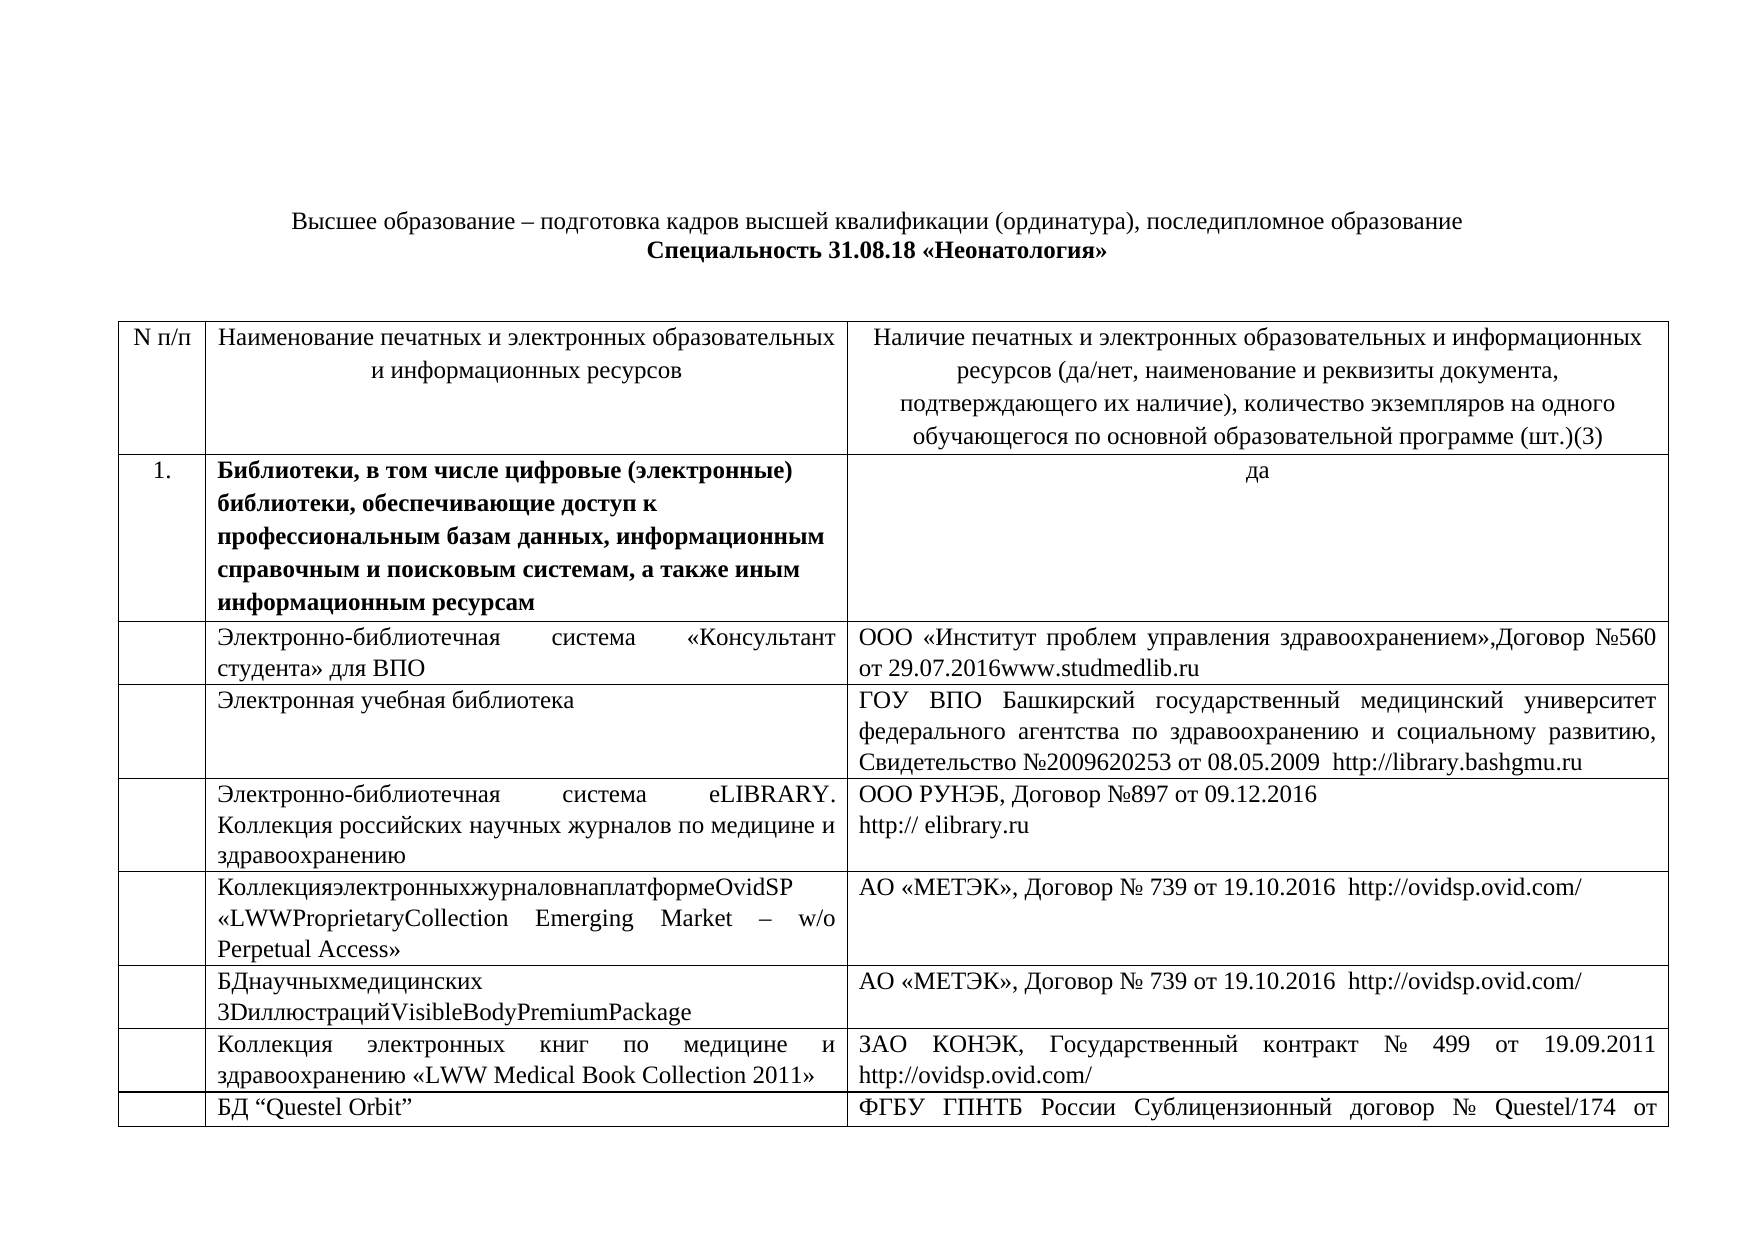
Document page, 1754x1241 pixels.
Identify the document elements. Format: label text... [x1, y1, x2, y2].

table_cell [119, 622, 205, 684]
table_cell Библиотеки, в том числе цифровые (электронные) библиотеки, обеспечивающие доступ к профессиональным базам данных, информационным справочным и поисковым системам, а также иным информационным ресурсам [206, 455, 847, 621]
table_cell ООО «Институт проблем управления здравоохранением»,Договор №560 от 29.07.2016www.studmedlib.ru [848, 622, 1668, 684]
table_cell Коллекция электронных книг по медицине и здравоохранению «LWW Medical Book Collection 2011» [206, 1029, 847, 1091]
table_cell АО «МЕТЭК», Договор № 739 от 19.10.2016 http://ovidsp.ovid.com/ [848, 966, 1668, 1028]
table_cell ЗАО КОНЭК, Государственный контракт № 499 от 19.09.2011 http://ovidsp.ovid.com/ [848, 1029, 1668, 1091]
table_cell Электронно-библиотечная система «Консультант студента» для ВПО [206, 622, 847, 684]
text Высшее образование – подготовка кадров высшей квалификации (ординатура), последипломное образование [118, 206, 1636, 235]
table_cell [119, 685, 205, 778]
table_cell да [848, 455, 1668, 621]
table_cell ООО РУНЭБ, Договор №897 от 09.12.2016 http:// elibrary.ru [848, 779, 1668, 871]
table_cell [119, 1029, 205, 1091]
table_cell АО «МЕТЭК», Договор № 739 от 19.10.2016 http://ovidsp.ovid.com/ [848, 872, 1668, 965]
table_cell Электронная учебная библиотека [206, 685, 847, 778]
text Специальность 31.08.18 «Неонатология» [118, 235, 1636, 263]
table_cell [119, 779, 205, 871]
table_header Наличие печатных и электронных образовательных и информационных ресурсов (да/нет, наименование и реквизиты документа, подтверждающего их наличие), количество экземпляров на одного обучающегося по основной образовательной программе (шт.)(3) [848, 322, 1668, 454]
table_cell [119, 872, 205, 965]
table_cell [848, 1093, 1668, 1126]
table_cell БДнаучныхмедицинских 3DиллюстрацийVisibleBodyPremiumPackage [206, 966, 847, 1028]
table_header Наименование печатных и электронных образовательных и информационных ресурсов [206, 322, 847, 454]
table_cell [119, 1093, 205, 1126]
table_cell Электронно-библиотечная система eLIBRARY. Коллекция российских научных журналов по медицине и здравоохранению [206, 779, 847, 871]
table_cell КоллекцияэлектронныхжурналовнаплатформеOvidSP «LWWProprietaryCollection Emerging Market – w/o Perpetual Access» [206, 872, 847, 965]
table_cell [119, 966, 205, 1028]
table_cell БД “Questel Orbit” [206, 1093, 847, 1126]
table_cell ГОУ ВПО Башкирский государственный медицинский университет федерального агентства по здравоохранению и социальному развитию, Свидетельство №2009620253 от 08.05.2009 http://library.bashgmu.ru [848, 685, 1668, 778]
table_header N п/п [119, 322, 205, 454]
table_cell 1. [119, 455, 205, 621]
